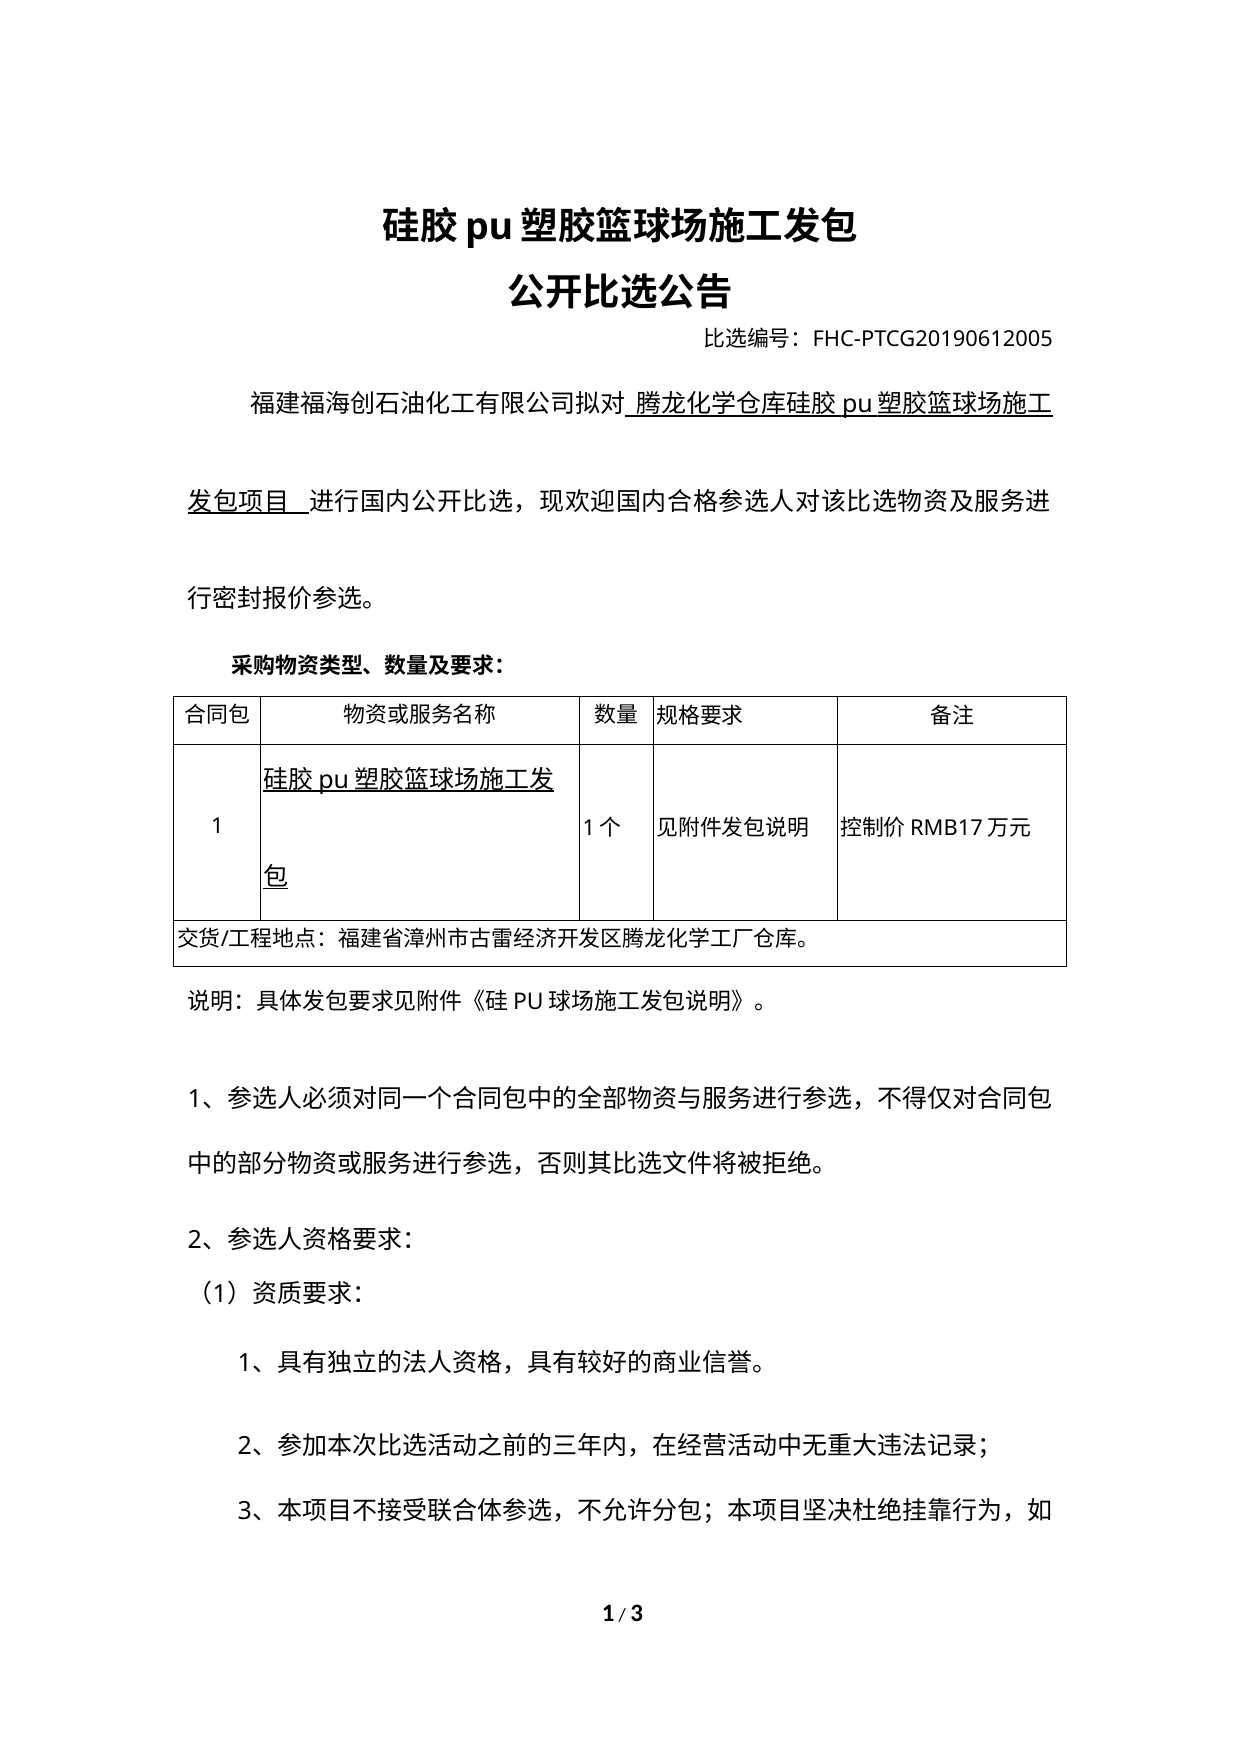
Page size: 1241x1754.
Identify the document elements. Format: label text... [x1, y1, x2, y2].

table_cell 1个 [580, 745, 653, 920]
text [187, 1476, 1053, 1541]
text 硅胶pu塑胶篮球场施工发包 [187, 191, 1053, 256]
text 说明：具体发包要求见附件《硅PU球场施工发包说明》。 [187, 967, 1053, 1032]
table_cell 交货/工程地点：福建省漳州市古雷经济开发区腾龙化学工厂仓库。 [174, 921, 1066, 966]
text 公开比选公告 [187, 256, 1053, 321]
table_header 规格要求 [654, 697, 837, 744]
table_header 数量 [580, 697, 653, 744]
table_header 备注 [838, 697, 1066, 744]
list 1、具有独立的法人资格，具有较好的商业信誉。 [187, 1328, 1053, 1393]
table_cell 硅胶pu塑胶篮球场施工发包 [261, 745, 579, 920]
table_header 合同包 [174, 697, 260, 744]
table_header 物资或服务名称 [261, 697, 579, 744]
text 2、参选人资格要求： [187, 1219, 1053, 1256]
text 福建福海创石油化工有限公司拟对 腾龙化学仓库硅胶pu塑胶篮球场施工发包项目 进行国内公开比选，现欢迎国内合格参选人对该比选物资及服务进行密封报价参选。 [187, 369, 1053, 629]
text 1、参选人必须对同一个合同包中的全部物资与服务进行参选，不得仅对合同包中的部分物资或服务进行参选，否则其比选文件将被拒绝。 [187, 1064, 1053, 1194]
list 采购物资类型、数量及要求： [187, 647, 1053, 680]
text 2、参加本次比选活动之前的三年内，在经营活动中无重大违法记录； [187, 1411, 1053, 1476]
table_cell 见附件发包说明 [654, 745, 837, 920]
table_cell 1 [174, 745, 260, 920]
text 比选编号：FHC-PTCG20190612005 [187, 321, 1053, 353]
text （1）资质要求： [187, 1274, 1053, 1310]
table_cell 控制价RMB17万元 [838, 745, 1066, 920]
